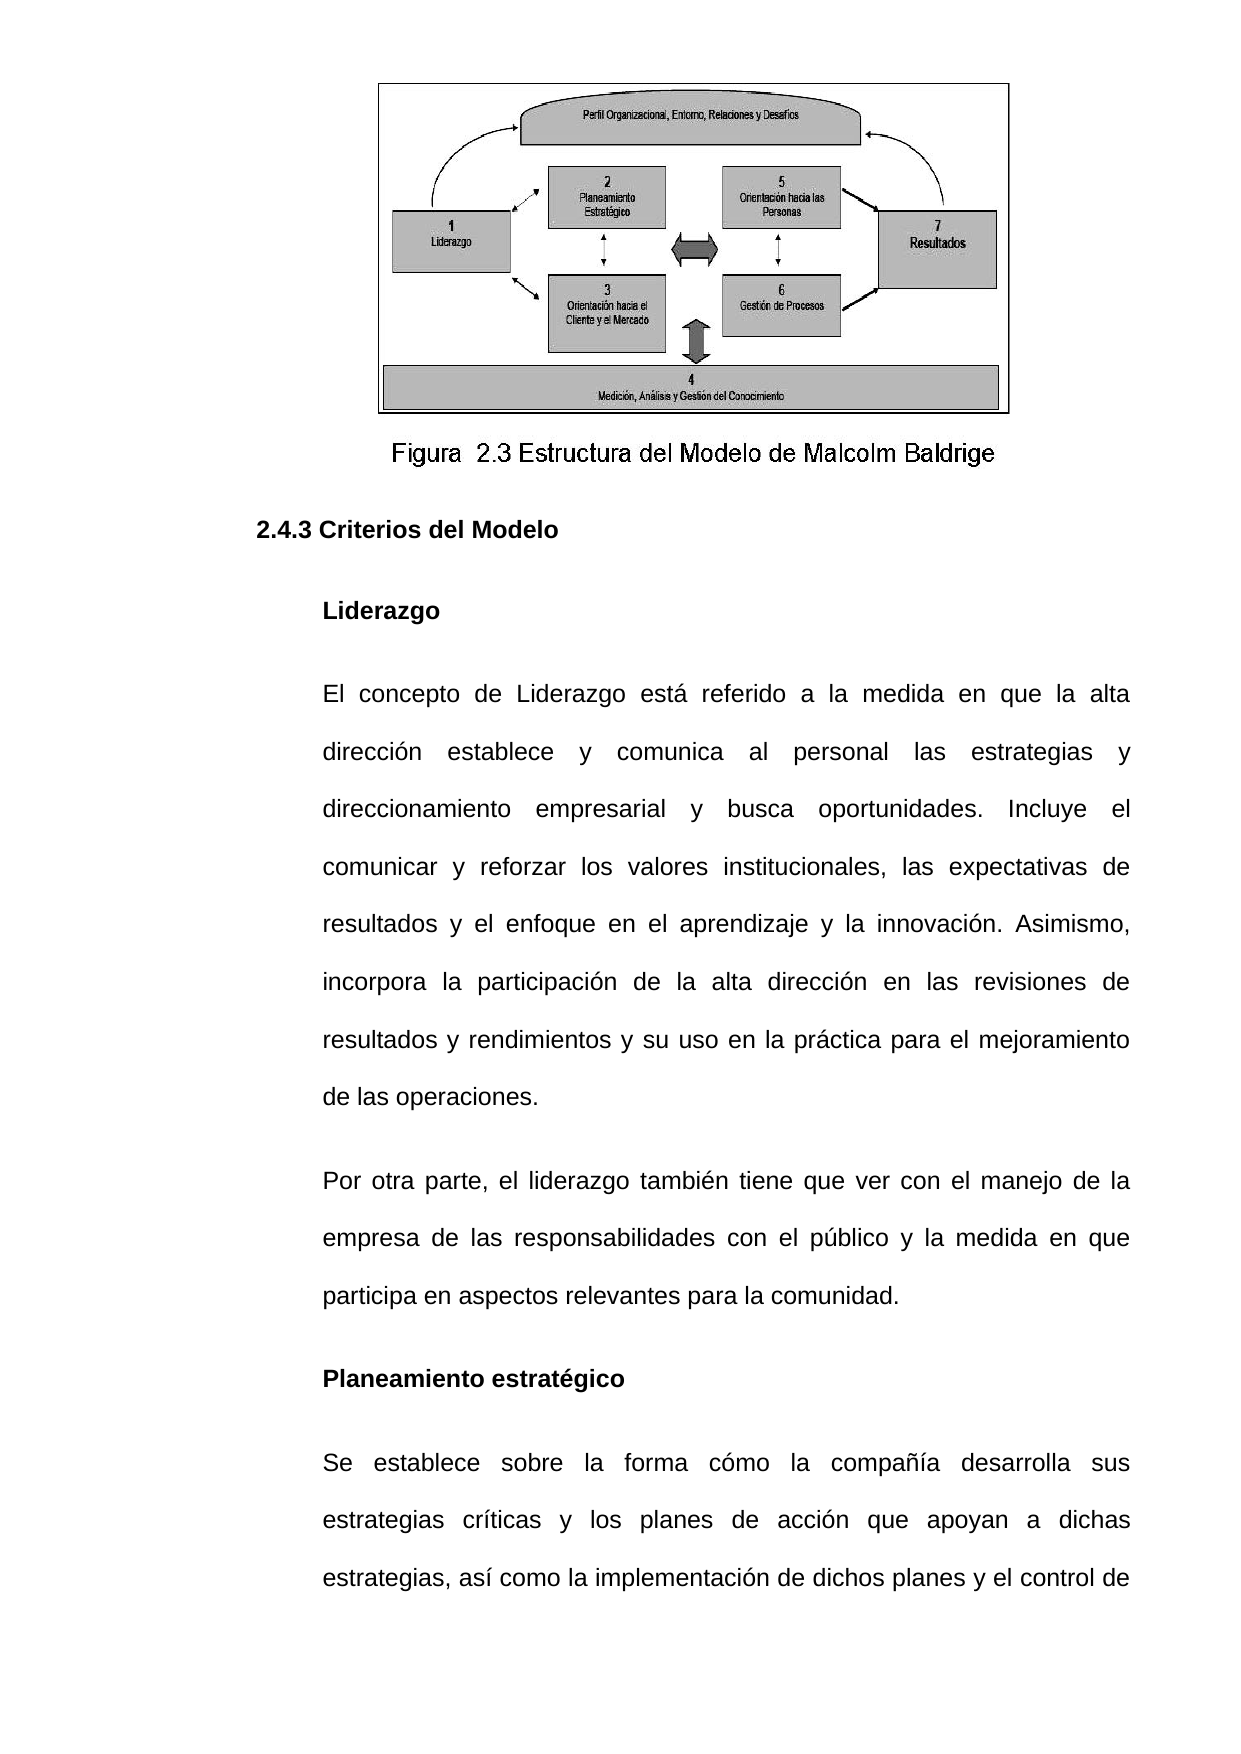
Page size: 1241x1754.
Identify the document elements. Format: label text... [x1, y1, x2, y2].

picture [378, 83, 1010, 469]
text Por otra parte, el liderazgo también tiene que ver con el manejo de la empresa de las responsabilidades con el público y la medida en que participa en aspectos relevantes para la comunidad. [322, 1137, 1132, 1310]
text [322, 1419, 1132, 1592]
text Liderazgo [322, 596, 1132, 624]
text 2.4.3 Criterios del Modelo [256, 515, 1132, 544]
text Planeamiento estratégico [322, 1336, 1132, 1393]
text El concepto de Liderazgo está referido a la medida en que la alta dirección establece y comunica al personal las estrategias y direccionamiento empresarial y busca oportunidades. Incluye el comunicar y reforzar los valores institucionales, las expectativas de resultados y el enfoque en el aprendizaje y la innovación. Asimismo, incorpora la participación de la alta dirección en las revisiones de resultados y rendimientos y su uso en la práctica para el mejoramiento de las operaciones. [322, 650, 1132, 1111]
